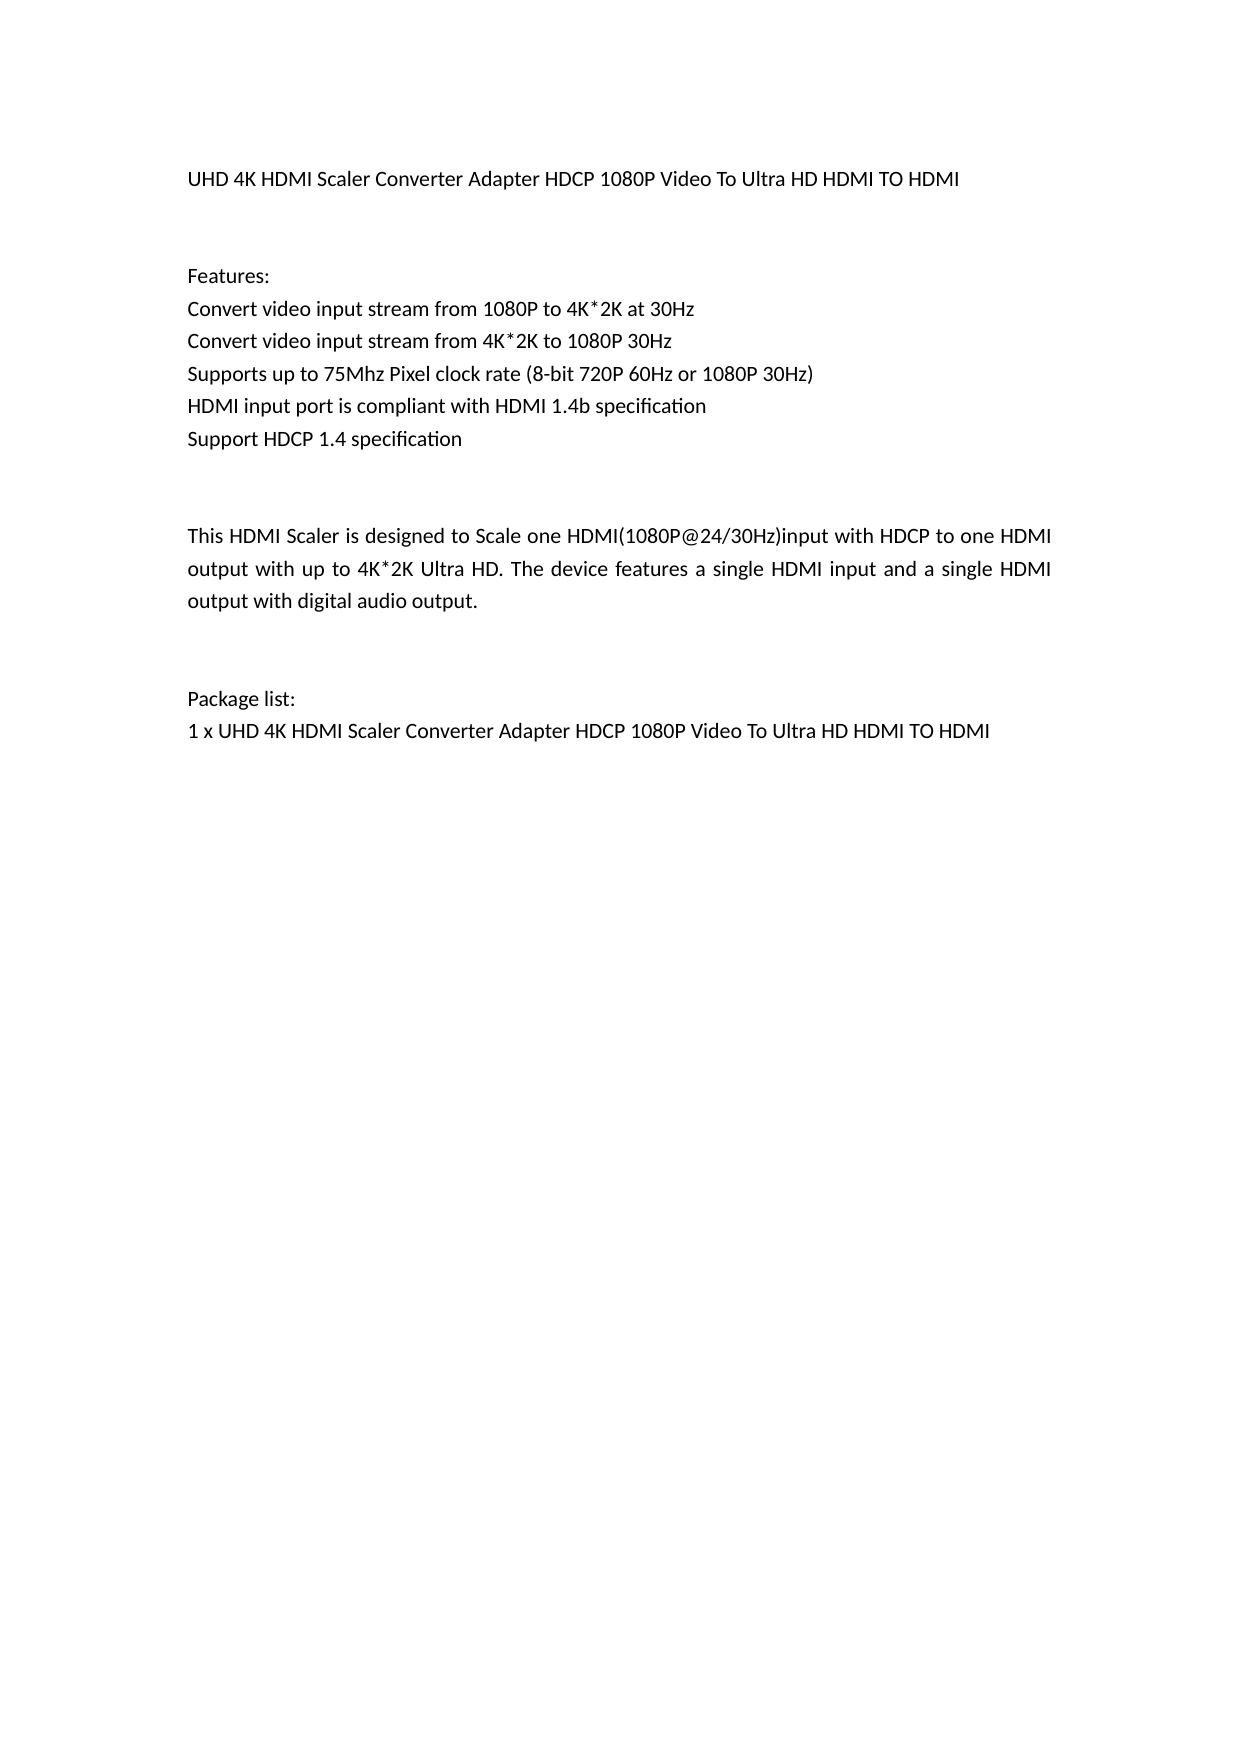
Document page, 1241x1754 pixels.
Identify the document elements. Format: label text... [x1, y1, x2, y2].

text Features: [187, 259, 1053, 292]
text Supports up to 75Mhz Pixel clock rate (8-bit 720P 60Hz or 1080P 30Hz) [187, 357, 1053, 389]
text This HDMI Scaler is designed to Scale one HDMI(1080P@24/30Hz)input with HDCP to one HDMI output with up to 4K*2K Ultra HD. The device features a single HDMI input and a single HDMI output with digital audio output. [187, 519, 1053, 617]
text Package list: [187, 682, 1053, 714]
text 1 x UHD 4K HDMI Scaler Converter Adapter HDCP 1080P Video To Ultra HD HDMI TO HDMI [187, 714, 1053, 747]
text HDMI input port is compliant with HDMI 1.4b specification [187, 389, 1053, 422]
text Convert video input stream from 4K*2K to 1080P 30Hz [187, 324, 1053, 357]
text Support HDCP 1.4 specification [187, 422, 1053, 454]
text UHD 4K HDMI Scaler Converter Adapter HDCP 1080P Video To Ultra HD HDMI TO HDMI [187, 162, 1053, 194]
text Convert video input stream from 1080P to 4K*2K at 30Hz [187, 292, 1053, 324]
